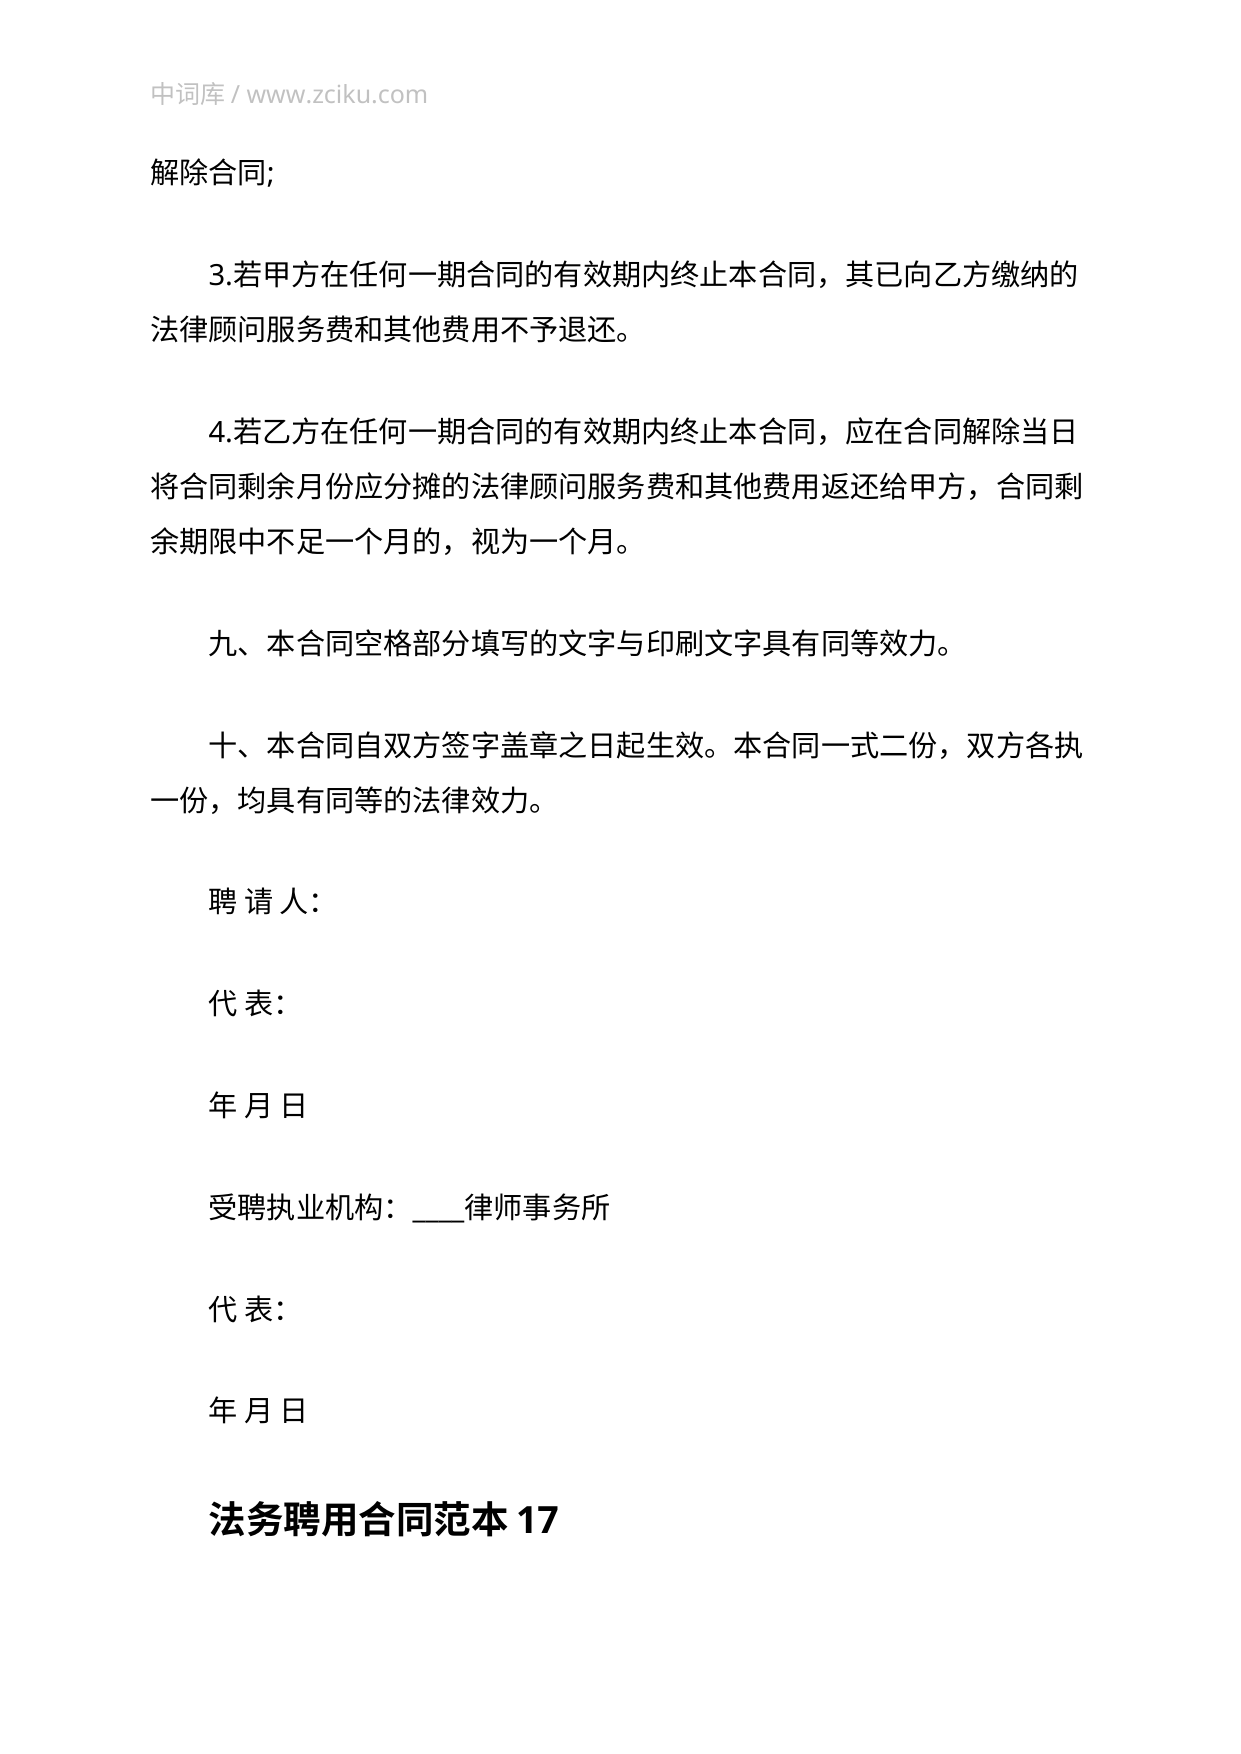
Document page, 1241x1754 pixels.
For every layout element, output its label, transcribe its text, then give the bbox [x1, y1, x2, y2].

text 年 月 日 [150, 1388, 1090, 1430]
text 法务聘用合同范本17 [150, 1490, 1090, 1544]
text 九、本合同空格部分填写的文字与印刷文字具有同等效力。 [150, 620, 1090, 663]
text 受聘执业机构：____律师事务所 [150, 1184, 1090, 1227]
text 十、本合同自双方签字盖章之日起生效。本合同一式二份，双方各执一份，均具有同等的法律效力。 [150, 722, 1090, 819]
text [150, 150, 1090, 192]
text 聘 请 人： [150, 879, 1090, 921]
text 代 表： [150, 1286, 1090, 1328]
text 3.若甲方在任何一期合同的有效期内终止本合同，其已向乙方缴纳的法律顾问服务费和其他费用不予退还。 [150, 252, 1090, 349]
text 代 表： [150, 981, 1090, 1023]
text 4.若乙方在任何一期合同的有效期内终止本合同，应在合同解除当日将合同剩余月份应分摊的法律顾问服务费和其他费用返还给甲方，合同剩余期限中不足一个月的，视为一个月。 [150, 409, 1090, 561]
text 年 月 日 [150, 1082, 1090, 1125]
